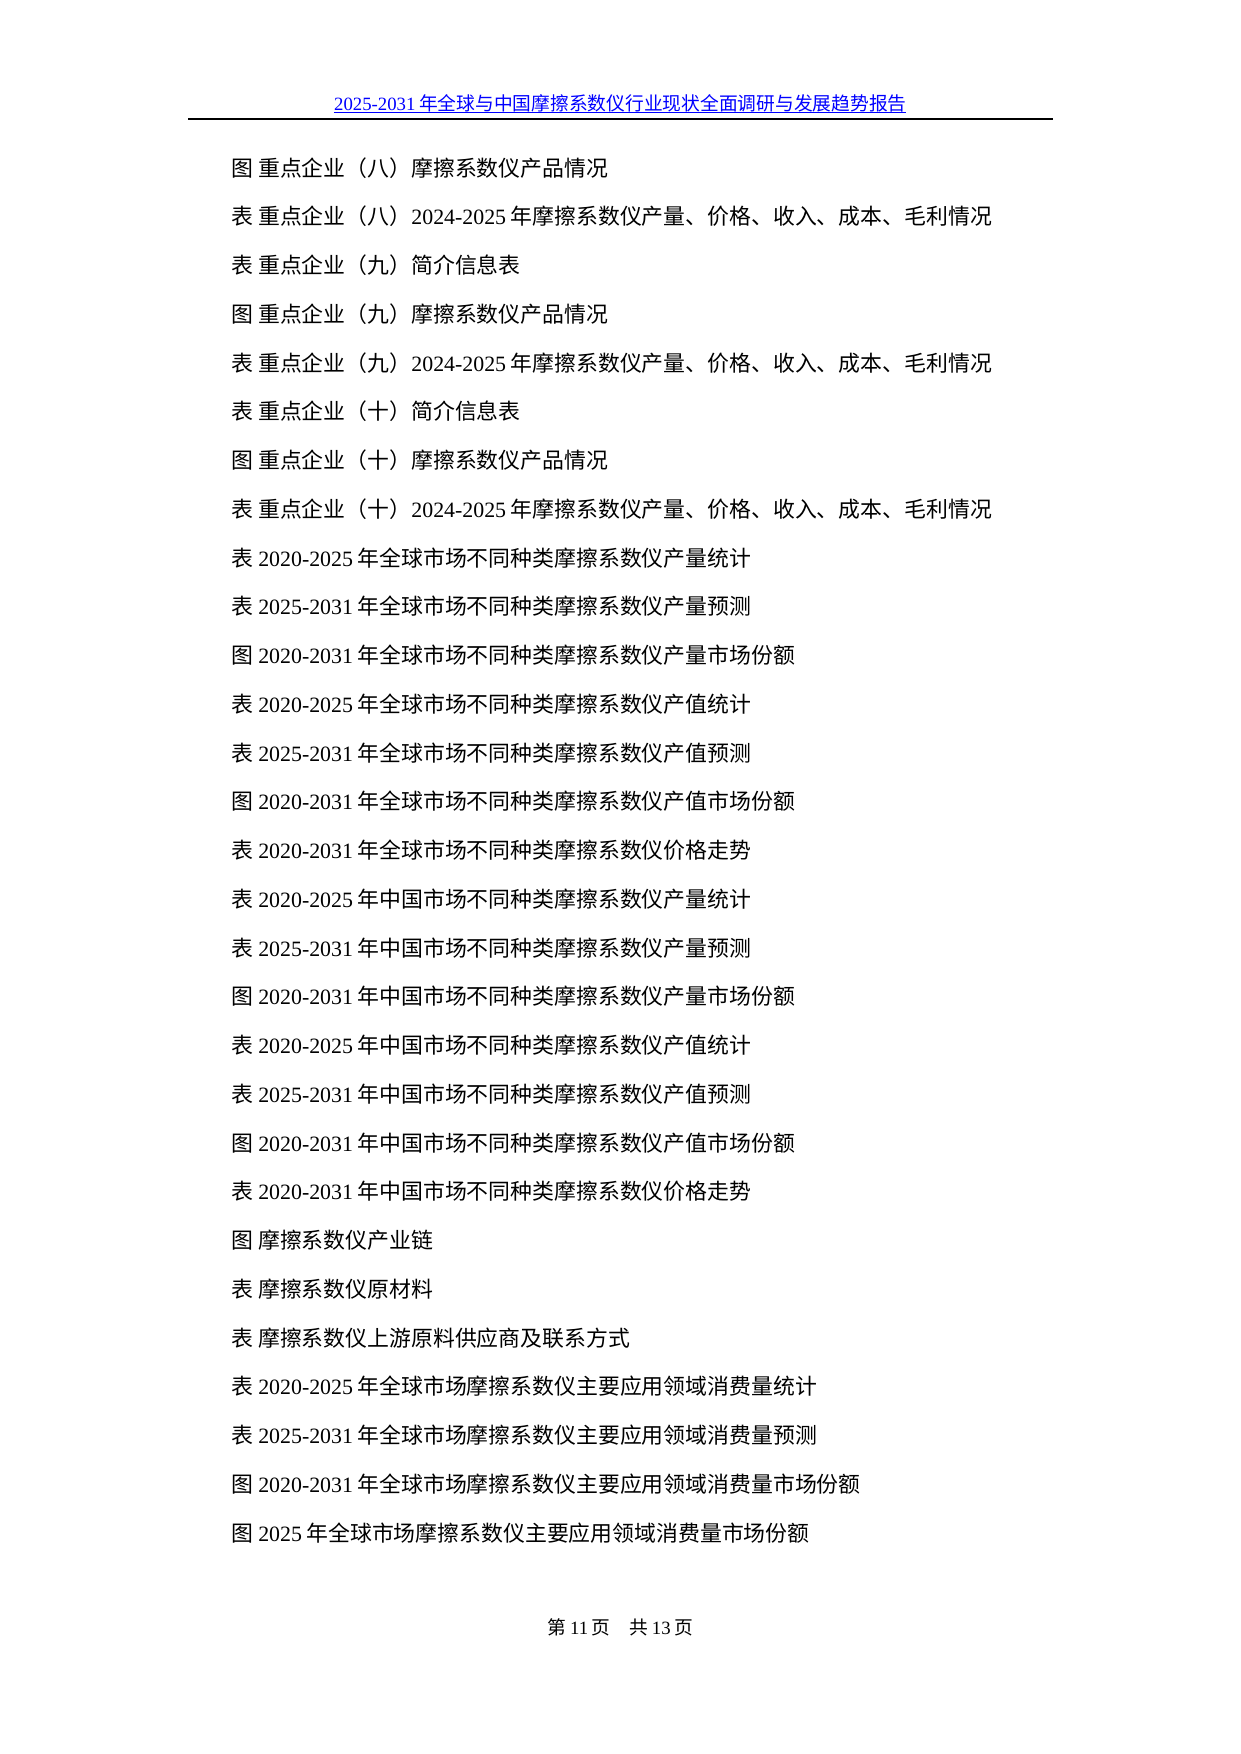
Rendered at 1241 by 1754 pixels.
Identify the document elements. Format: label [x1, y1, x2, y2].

text [187, 150, 1053, 1548]
